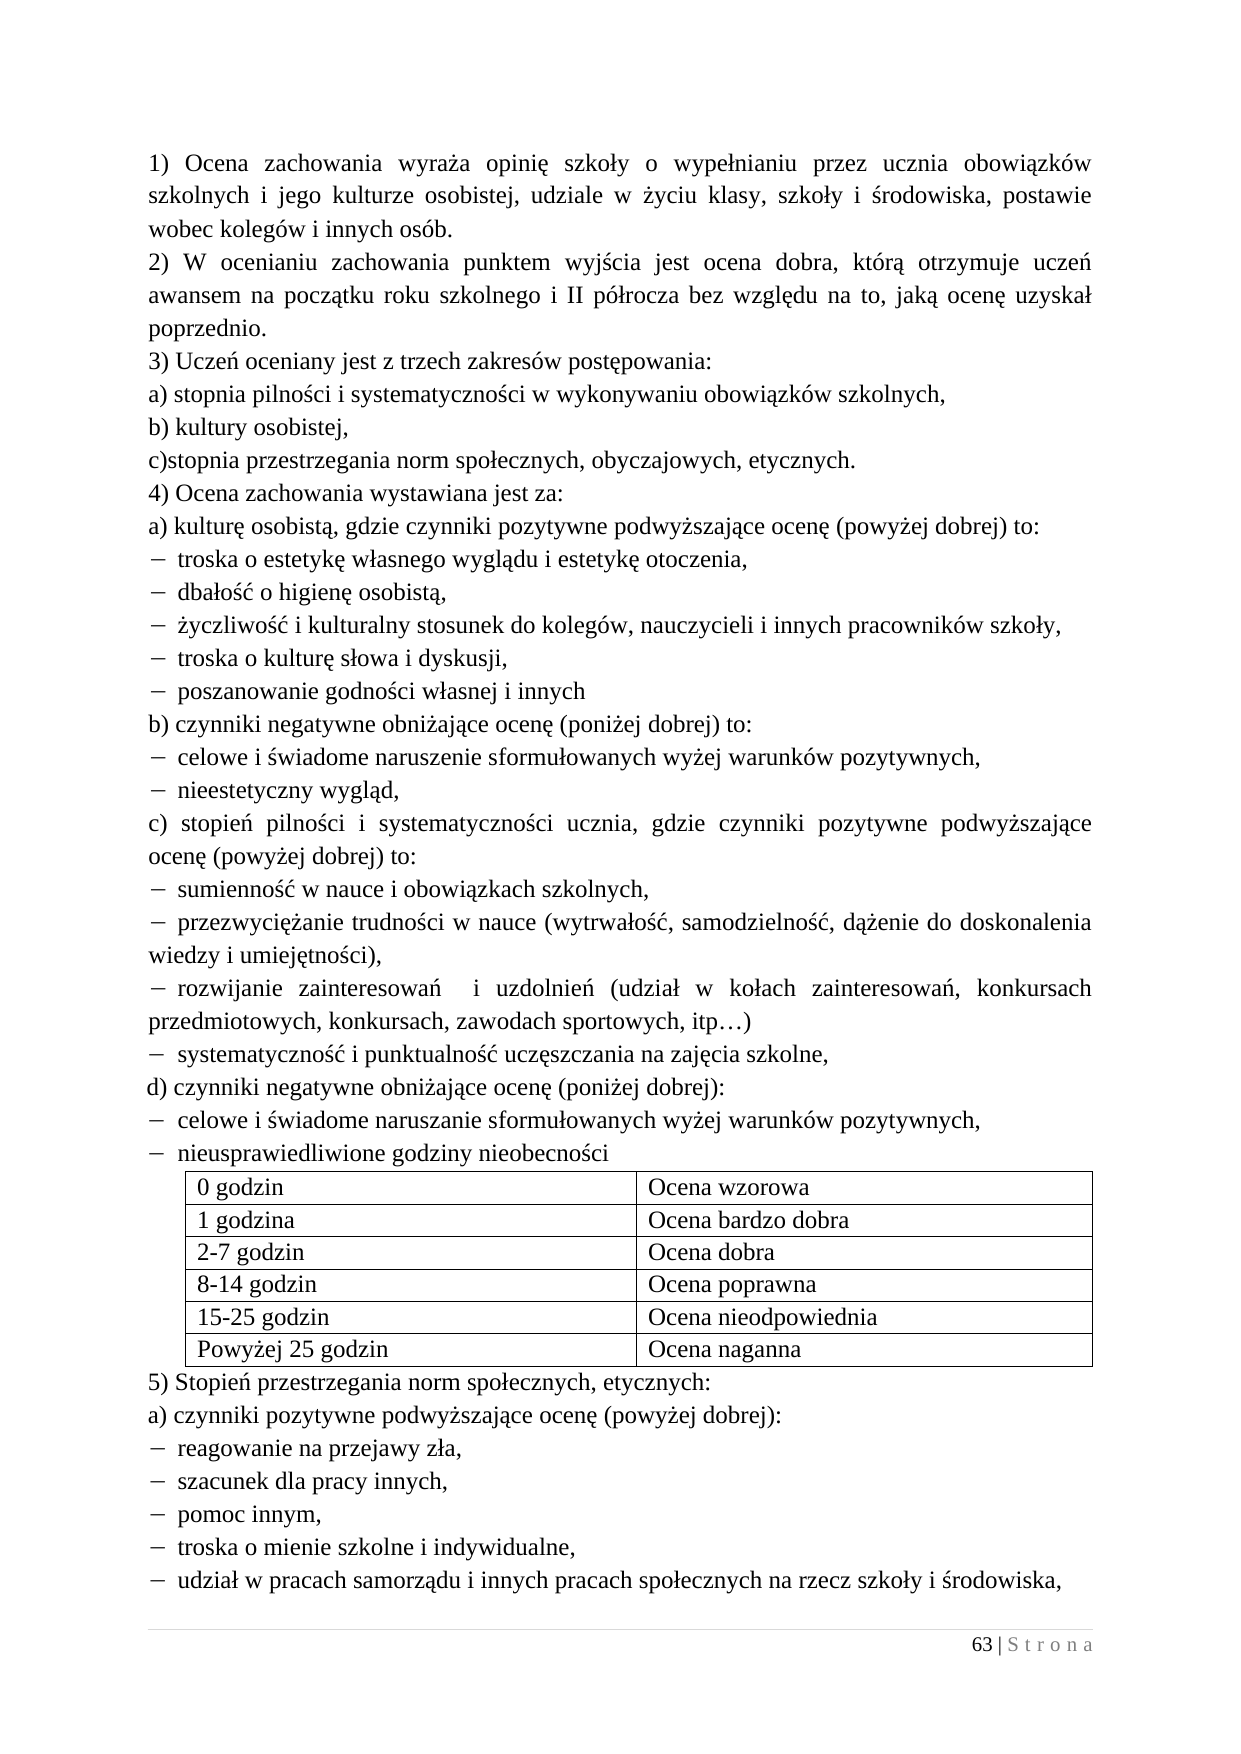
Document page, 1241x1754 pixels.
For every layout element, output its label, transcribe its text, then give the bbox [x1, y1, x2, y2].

text 2) W ocenianiu zachowania punktem wyjścia jest ocena dobra, którą otrzymuje uczeń awansem na początku roku szkolnego i II półrocza bez względu na to, jaką ocenę uzyskał poprzednio. [148, 247, 1093, 341]
text 1) Ocena zachowania wyraża opinię szkoły o wypełnianiu przez ucznia obowiązków szkolnych i jego kulturze osobistej, udziale w życiu klasy, szkoły i środowiska, postawie wobec kolegów i innych osób. [148, 148, 1093, 242]
list systematyczność i punktualność uczęszczania na zajęcia szkolne, [146, 1039, 1093, 1068]
list przezwyciężanie trudności w nauce (wytrwałość, samodzielność, dążenie do doskonalenia wiedzy i umiejętności), [148, 907, 1093, 969]
list troska o kulturę słowa i dyskusji, [148, 643, 1093, 672]
text a) czynniki pozytywne podwyższające ocenę (powyżej dobrej): [148, 1400, 1093, 1428]
table_header Ocena wzorowa [637, 1172, 1092, 1204]
list celowe i świadome naruszanie sformułowanych wyżej warunków pozytywnych, [146, 1105, 1093, 1134]
text a) kulturę osobistą, gdzie czynniki pozytywne podwyższające ocenę (powyżej dobrej) to: [148, 511, 1093, 539]
table_cell Ocena nieodpowiednia [637, 1302, 1092, 1333]
list pomoc innym, [148, 1499, 1093, 1527]
list szacunek dla pracy innych, [148, 1466, 1093, 1494]
text c)stopnia przestrzegania norm społecznych, obyczajowych, etycznych. [148, 445, 1093, 473]
text d) czynniki negatywne obniżające ocenę (poniżej dobrej): [146, 1072, 1093, 1101]
table_cell Ocena dobra [637, 1237, 1092, 1268]
text 3) Uczeń oceniany jest z trzech zakresów postępowania: [148, 346, 1093, 374]
table_cell Ocena poprawna [637, 1270, 1092, 1301]
list troska o mienie szkolne i indywidualne, [148, 1532, 1093, 1561]
table_cell Powyżej 25 godzin [186, 1334, 636, 1366]
text c) stopień pilności i systematyczności ucznia, gdzie czynniki pozytywne podwyższające ocenę (powyżej dobrej) to: [148, 808, 1093, 870]
table_cell Ocena naganna [637, 1334, 1092, 1366]
list celowe i świadome naruszenie sformułowanych wyżej warunków pozytywnych, [148, 742, 1093, 771]
text 4) Ocena zachowania wystawiana jest za: [148, 478, 1093, 507]
list nieestetyczny wygląd, [148, 775, 1093, 804]
list udział w pracach samorządu i innych pracach społecznych na rzecz szkoły i środowiska, [148, 1565, 1093, 1593]
list rozwijanie zainteresowań i uzdolnień (udział w kołach zainteresowań, konkursach przedmiotowych, konkursach, zawodach sportowych, itp…) [148, 973, 1093, 1035]
table_cell 15-25 godzin [186, 1302, 636, 1333]
list troska o estetykę własnego wyglądu i estetykę otoczenia, [148, 544, 1093, 573]
table_cell 2-7 godzin [186, 1237, 636, 1268]
table_cell Ocena bardzo dobra [637, 1205, 1092, 1236]
table_header 0 godzin [186, 1172, 636, 1204]
text b) kultury osobistej, [148, 412, 1093, 441]
list reagowanie na przejawy zła, [148, 1433, 1093, 1461]
text a) stopnia pilności i systematyczności w wykonywaniu obowiązków szkolnych, [148, 379, 1093, 407]
text b) czynniki negatywne obniżające ocenę (poniżej dobrej) to: [148, 709, 1093, 738]
list sumienność w nauce i obowiązkach szkolnych, [148, 874, 1093, 903]
list poszanowanie godności własnej i innych [148, 676, 1093, 705]
list nieusprawiedliwione godziny nieobecności [146, 1138, 1093, 1167]
list dbałość o higienę osobistą, [148, 577, 1093, 606]
text 5) Stopień przestrzegania norm społecznych, etycznych: [148, 1367, 1093, 1395]
table_cell 8-14 godzin [186, 1270, 636, 1301]
list życzliwość i kulturalny stosunek do kolegów, nauczycieli i innych pracowników szkoły, [148, 610, 1093, 639]
table_cell 1 godzina [186, 1205, 636, 1236]
